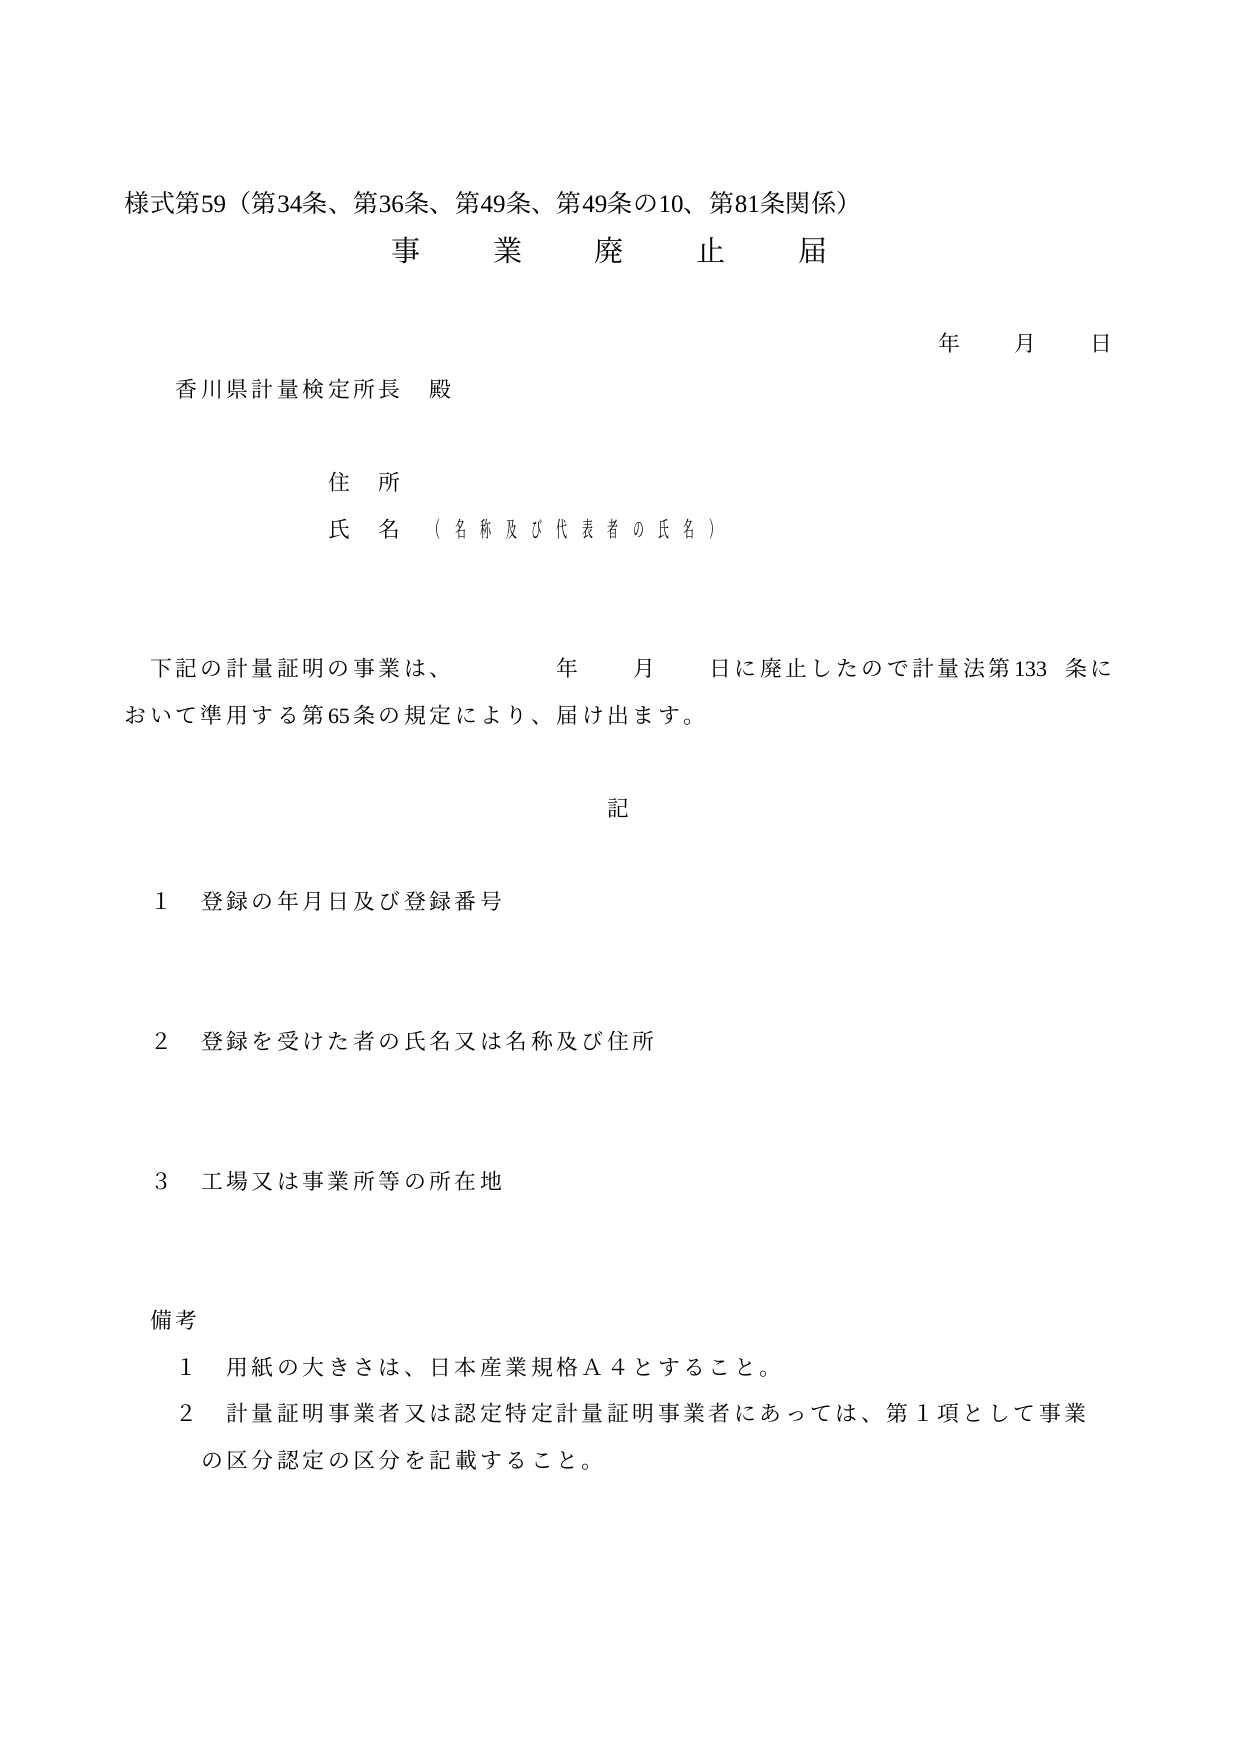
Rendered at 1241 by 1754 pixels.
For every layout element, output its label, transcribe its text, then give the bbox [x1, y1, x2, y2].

text 様式第59（第34条、第36条、第49条、第49条の10、第81条関係） [124, 178, 1116, 225]
text ２ 計量証明事業者又は認定特定計量証明事業者にあっては、第１項として事業 [150, 1389, 1116, 1436]
text 香川県計量検定所長 殿 [150, 365, 1116, 411]
text 氏 名 （名称及び代表者の氏名） [124, 504, 1116, 551]
text 住 所 [124, 458, 1116, 504]
text １ 用紙の大きさは、日本産業規格Ａ４とすること。 [150, 1343, 1116, 1389]
text ２ 登録を受けた者の氏名又は名称及び住所 [150, 1017, 1116, 1063]
text ３ 工場又は事業所等の所在地 [150, 1156, 1116, 1203]
text 事 業 廃 止 届 [124, 225, 1116, 272]
text 下記の計量証明の事業は、 年 月 日に廃止したので計量法第133条において準用する第65条の規定により、届け出ます。 [124, 644, 1116, 737]
text 備考 [150, 1296, 1116, 1343]
text の区分認定の区分を記載すること。 [150, 1436, 1116, 1482]
text 記 [124, 784, 1116, 830]
text １ 登録の年月日及び登録番号 [150, 877, 1116, 923]
text 年 月 日 [124, 318, 1116, 365]
